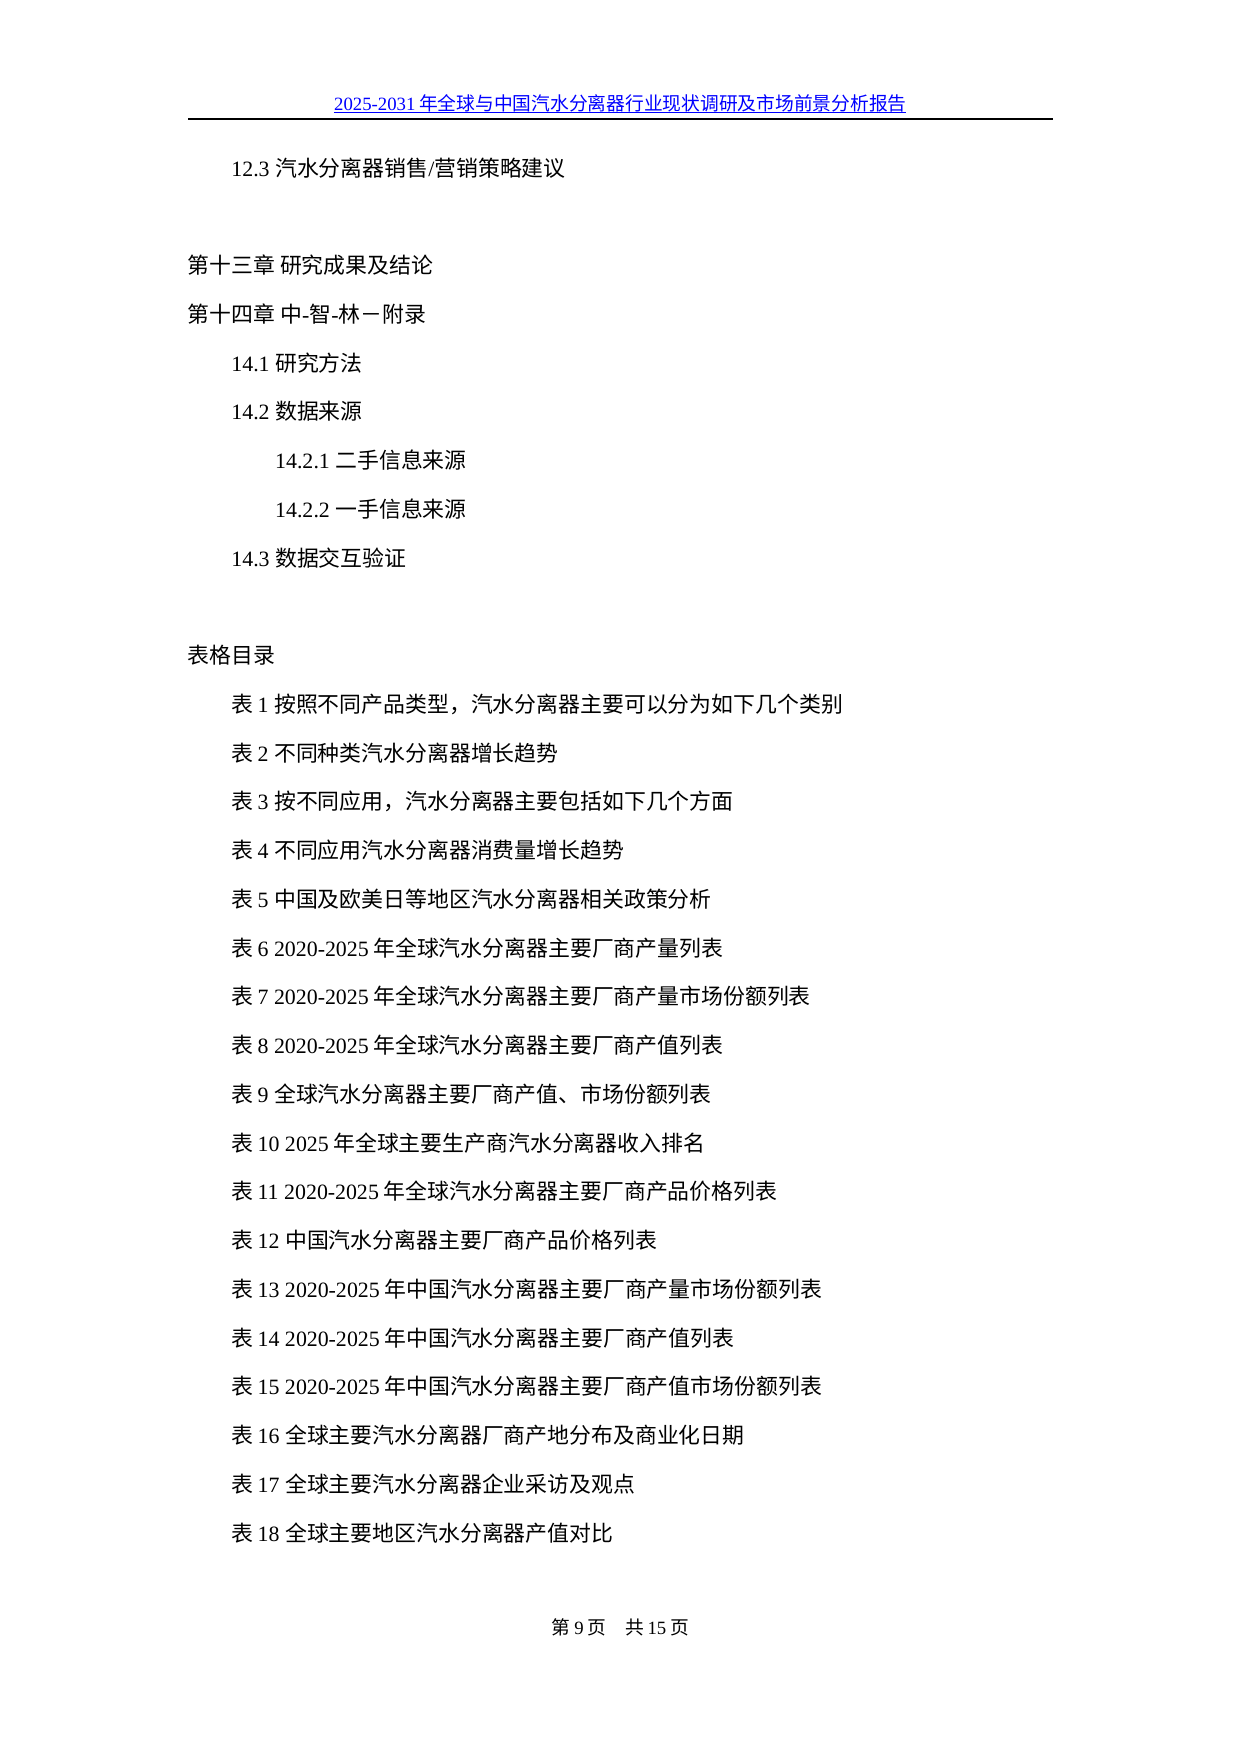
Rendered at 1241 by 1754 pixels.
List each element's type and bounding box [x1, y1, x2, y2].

text [187, 150, 1053, 1548]
